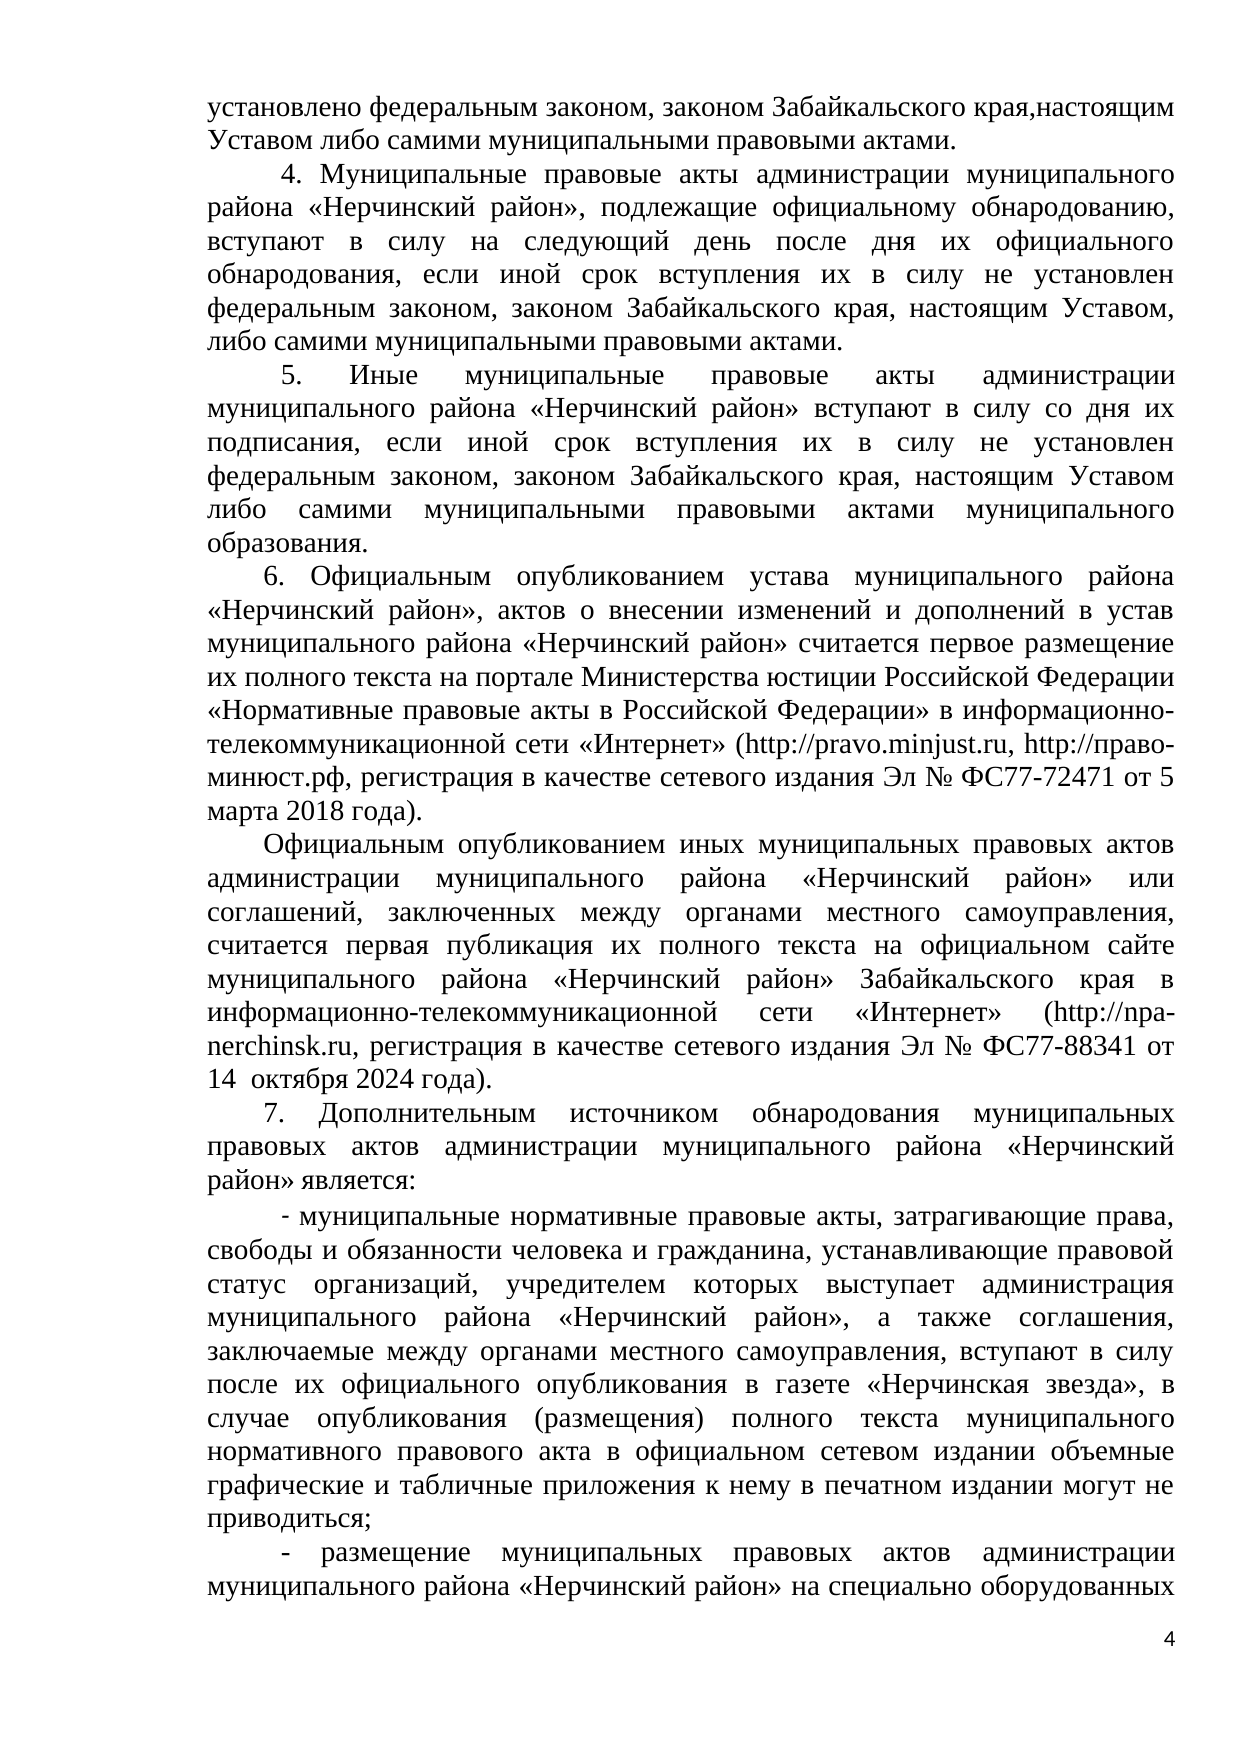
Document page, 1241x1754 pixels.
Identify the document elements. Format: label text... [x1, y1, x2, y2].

text 4. Муниципальные правовые акты администрации муниципального района «Нерчинский район», подлежащие официальному обнародованию, вступают в силу на следующий день после дня их официального обнародования, если иной срок вступления их в силу не установлен федеральным законом, законом Забайкальского края, настоящим Уставом, либо самими муниципальными правовыми актами. [207, 156, 1175, 357]
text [207, 89, 1175, 156]
text - муниципальные нормативные правовые акты, затрагивающие права, свободы и обязанности человека и гражданина, устанавливающие правовой статус организаций, учредителем которых выступает администрация муниципального района «Нерчинский район», а также соглашения, заключаемые между органами местного самоуправления, вступают в силу после их официального опубликования в газете «Нерчинская звезда», в случае опубликования (размещения) полного текста муниципального нормативного правового акта в официальном сетевом издании объемные графические и табличные приложения к нему в печатном издании могут не приводиться; [207, 1366, 1175, 1534]
text 7. Дополнительным источником обнародования муниципальных правовых актов администрации муниципального района «Нерчинский район» является: [207, 1095, 1175, 1197]
text Официальным опубликованием иных муниципальных правовых актов администрации муниципального района «Нерчинский район» или соглашений, заключенных между органами местного самоуправления, считается первая публикация их полного текста на официальном сайте муниципального района «Нерчинский район» Забайкальского края в информационно-телекоммуникационной сети «Интернет» (http://npa-nerchinsk.ru, регистрация в качестве сетевого издания Эл № ФС77-88341 от 14 октября 2024 года). [207, 827, 1175, 1095]
text 5. Иные муниципальные правовые акты администрации муниципального района «Нерчинский район» вступают в силу со дня их подписания, если иной срок вступления их в силу не установлен федеральным законом, законом Забайкальского края, настоящим Уставом либо самими муниципальными правовыми актами муниципального образования. [207, 357, 1175, 558]
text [207, 1534, 1175, 1601]
text 6. Официальным опубликованием устава муниципального района «Нерчинский район», актов о внесении изменений и дополнений в устав муниципального района «Нерчинский район» считается первое размещение их полного текста на портале Министерства юстиции Российской Федерации «Нормативные правовые акты в Российской Федерации» в информационно-телекоммуникационной сети «Интернет» (http://pravo.minjust.ru, http://право-минюст.рф, регистрация в качестве сетевого издания Эл № ФС77-72471 от 5 марта 2018 года). [207, 558, 1175, 827]
